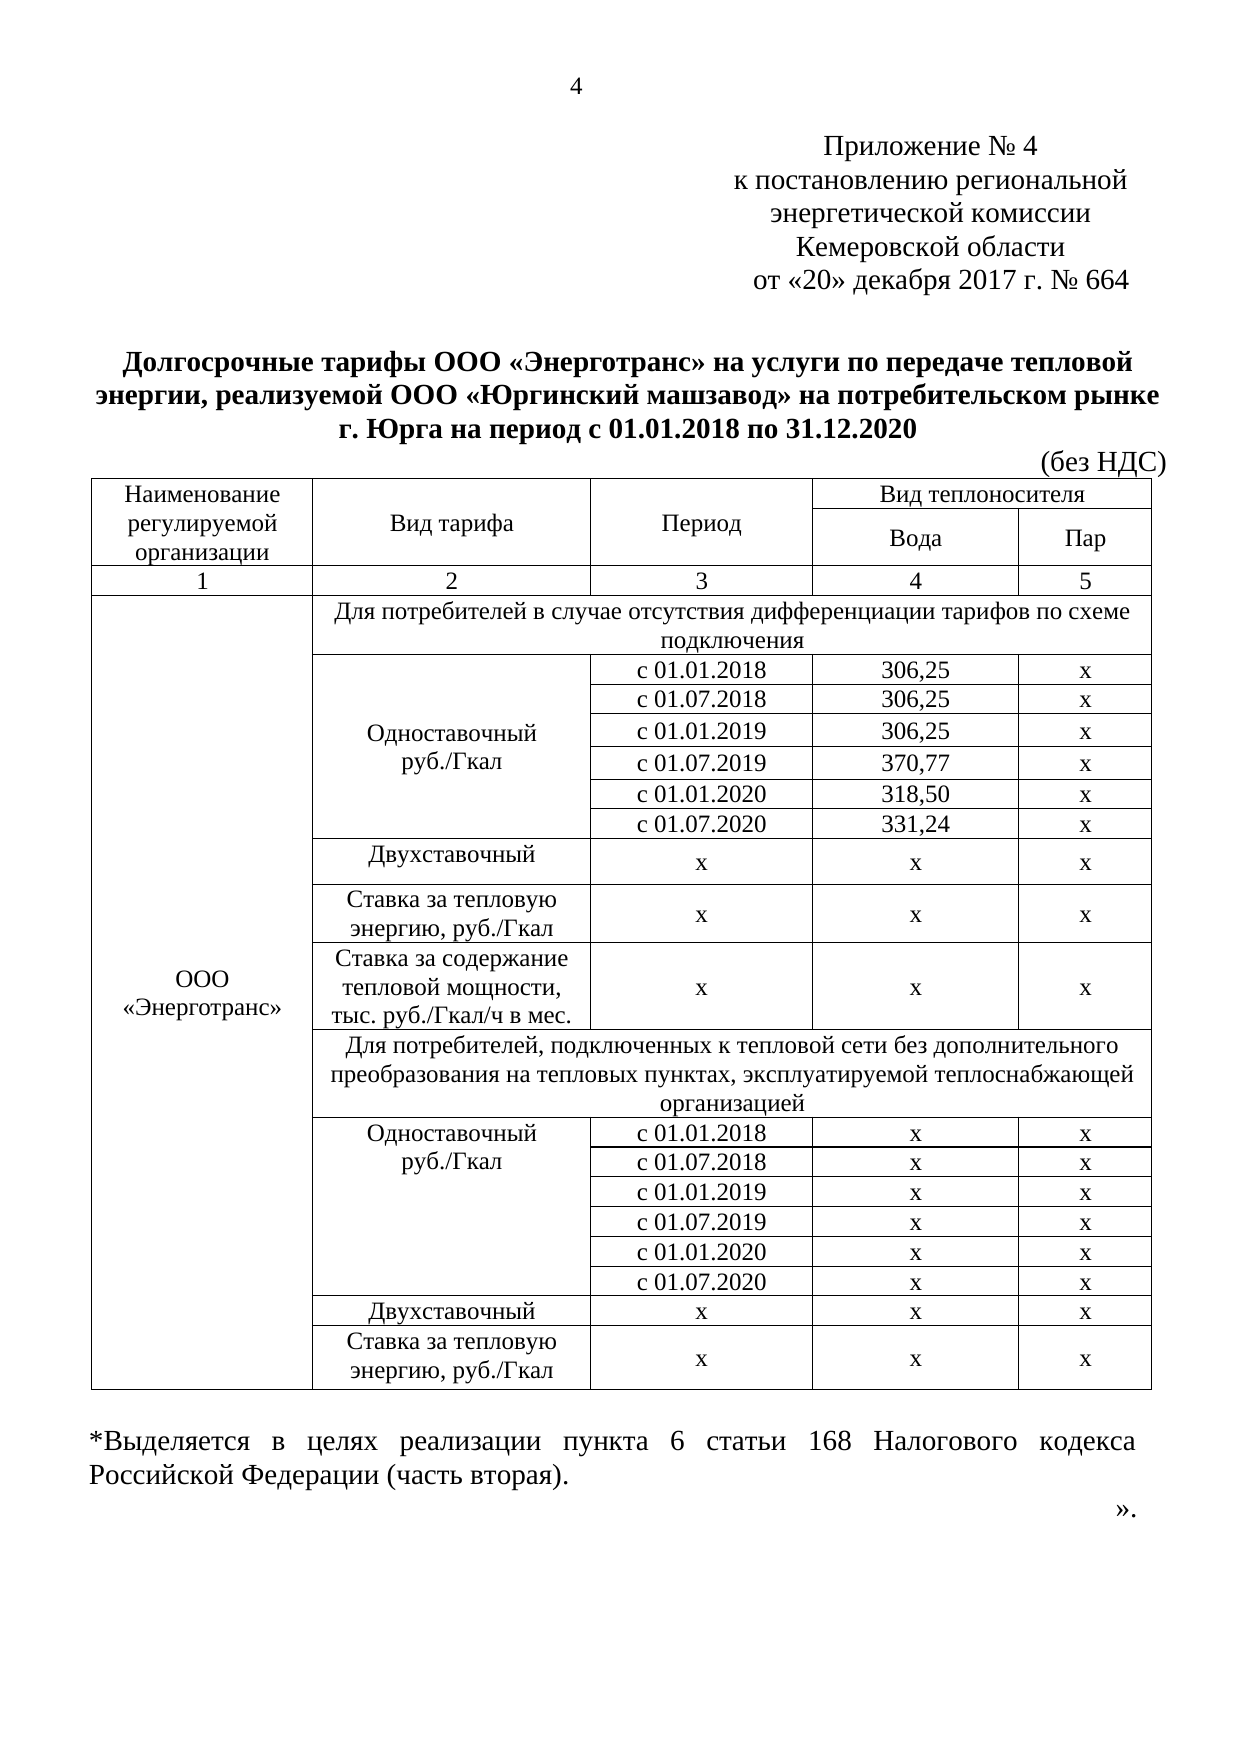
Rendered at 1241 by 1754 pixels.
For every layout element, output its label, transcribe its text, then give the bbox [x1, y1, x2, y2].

table_cell 2 [313, 566, 590, 595]
table_cell Для потребителей, подключенных к тепловой сети без дополнительного преобразования на тепловых пунктах, эксплуатируемой теплоснабжающей организацией [313, 1030, 1151, 1117]
table_cell x [591, 1296, 812, 1325]
table_cell x [1019, 943, 1151, 1029]
text Приложение № 4 к постановлению региональной [664, 128, 1196, 195]
table_cell Ставка за содержание тепловой мощности, тыс. руб./Гкал/ч в мес. [313, 943, 590, 1029]
table_cell с 01.01.2020 [591, 780, 812, 808]
table_cell с 01.01.2018 [591, 1118, 812, 1146]
table_cell с 01.01.2020 [591, 1237, 812, 1266]
table_cell 4 [813, 566, 1018, 595]
table_cell с 01.07.2018 [591, 1148, 812, 1176]
table_cell x [813, 1296, 1018, 1325]
table_cell x [591, 885, 812, 942]
table_cell 306,25 [813, 655, 1018, 683]
table_cell 1 [92, 566, 312, 595]
table_cell x [813, 1267, 1018, 1295]
table_cell с 01.07.2018 [591, 685, 812, 713]
table_cell Двухставочный [313, 1296, 590, 1325]
table_cell x [1019, 1207, 1151, 1236]
table_cell x [591, 839, 812, 883]
table_cell с 01.07.2020 [591, 809, 812, 838]
table_header Период [591, 479, 812, 565]
table_cell 5 [1019, 566, 1151, 595]
table_cell x [813, 943, 1018, 1029]
table_cell x [1019, 885, 1151, 942]
table_cell x [1019, 747, 1151, 778]
table_cell Пар [1019, 509, 1151, 565]
table_header Вид теплоносителя [813, 479, 1151, 508]
table_cell x [813, 1177, 1018, 1206]
text (без НДС) [89, 444, 1167, 478]
table_header Вид тарифа [313, 479, 590, 565]
table_cell ООО «Энерготранс» [92, 596, 312, 1389]
table_cell с 01.01.2019 [591, 1177, 812, 1206]
table_cell Одноставочный руб./Гкал [313, 1118, 590, 1295]
table_cell с 01.01.2018 [591, 655, 812, 683]
table_header Наименование регулируемой организации [92, 479, 312, 565]
table_cell с 01.01.2019 [591, 714, 812, 746]
table_cell 318,50 [813, 780, 1018, 808]
table_cell x [813, 1326, 1018, 1389]
text от «20» декабря 2017 г. № 664 [664, 262, 1152, 296]
table_cell 3 [591, 566, 812, 595]
table_cell x [1019, 839, 1151, 883]
table_cell Двухставочный [313, 839, 590, 883]
table_cell x [1019, 655, 1151, 683]
table_cell x [1019, 780, 1151, 808]
table_cell Ставка за тепловую энергию, руб./Гкал [313, 885, 590, 942]
table_cell x [1019, 1267, 1151, 1295]
table_cell x [813, 839, 1018, 883]
text Кемеровской области [664, 229, 1196, 262]
table_cell x [1019, 1177, 1151, 1206]
table_cell x [1019, 1118, 1151, 1146]
text энергетической комиссии [664, 195, 1196, 229]
table_cell x [813, 1237, 1018, 1266]
table_cell Вода [813, 509, 1018, 565]
table_cell x [813, 1207, 1018, 1236]
table_cell x [813, 1148, 1018, 1176]
table_cell x [1019, 1148, 1151, 1176]
text Долгосрочные тарифы ООО «Энерготранс» на услуги по передаче тепловой энергии, реализуемой ООО «Юргинский машзавод» на потребительском рынке г. Юрга на период с 01.01.2018 по 31.12.2020 [89, 344, 1167, 444]
table_cell x [1019, 1296, 1151, 1325]
table_cell x [591, 943, 812, 1029]
table_cell x [813, 1118, 1018, 1146]
table_cell x [1019, 714, 1151, 746]
table_cell 306,25 [813, 714, 1018, 746]
table_cell x [591, 1326, 812, 1389]
table_cell 306,25 [813, 685, 1018, 713]
table_cell Ставка за тепловую энергию, руб./Гкал [313, 1326, 590, 1389]
table_cell 331,24 [813, 809, 1018, 838]
table_cell с 01.07.2020 [591, 1267, 812, 1295]
text ». [89, 1491, 1137, 1524]
table_cell Одноставочный руб./Гкал [313, 655, 590, 838]
table_cell 370,77 [813, 747, 1018, 778]
table_cell с 01.07.2019 [591, 1207, 812, 1236]
table_cell x [1019, 1326, 1151, 1389]
table_cell Для потребителей в случае отсутствия дифференциации тарифов по схеме подключения [313, 596, 1151, 654]
table_cell x [1019, 685, 1151, 713]
table_cell x [1019, 809, 1151, 838]
table_cell x [1019, 1237, 1151, 1266]
table_cell с 01.07.2019 [591, 747, 812, 778]
table_cell x [813, 885, 1018, 942]
text *Выделяется в целях реализации пункта 6 статьи 168 Налогового кодекса Российской Федерации (часть вторая). [89, 1423, 1137, 1491]
